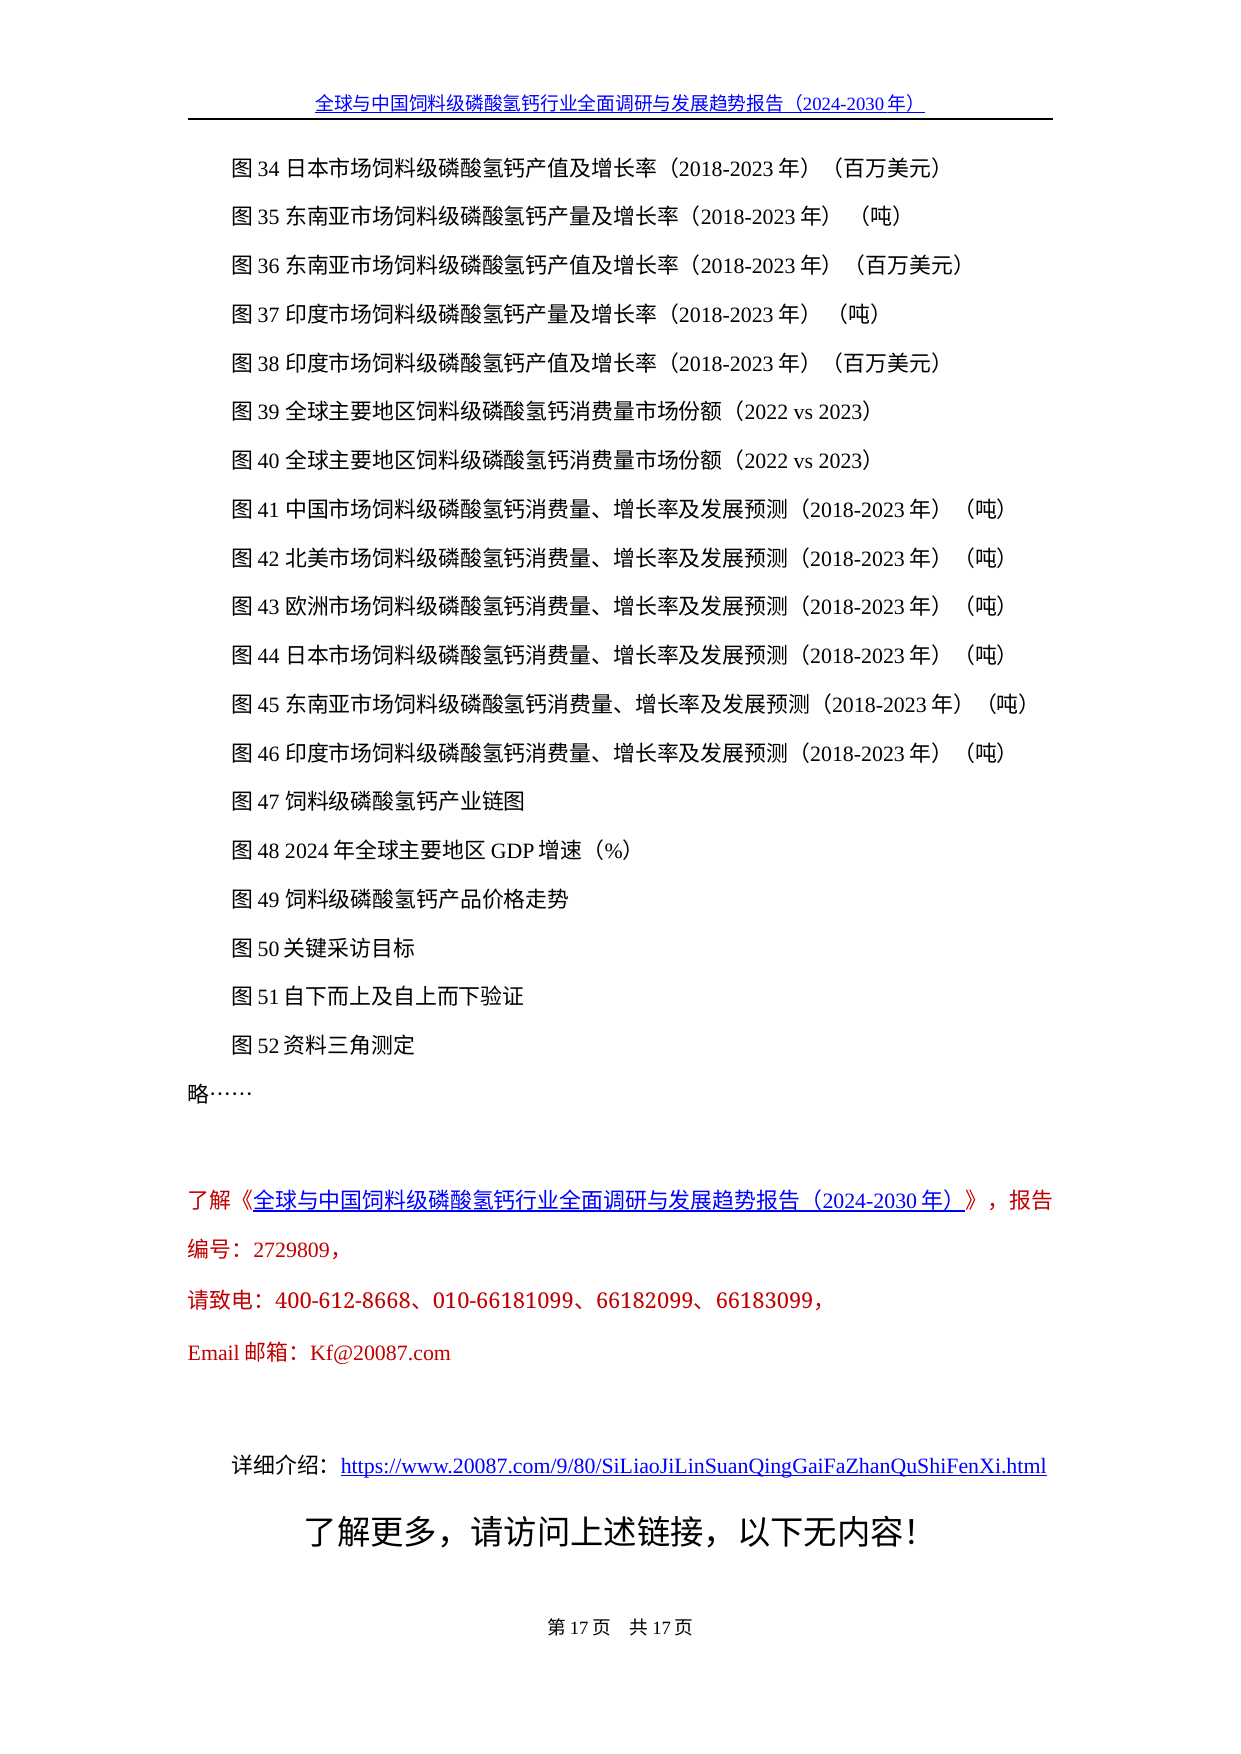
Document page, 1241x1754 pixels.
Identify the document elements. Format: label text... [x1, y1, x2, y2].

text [187, 150, 1053, 1109]
text 请致电：400-612-8668、010-66181099、66182099、66183099， [187, 1283, 1053, 1316]
text 了解《全球与中国饲料级磷酸氢钙行业全面调研与发展趋势报告（2024-2030年）》，报告编号：2729809， [187, 1183, 1053, 1264]
text Email邮箱：Kf@20087.com [187, 1335, 1053, 1367]
text 详细介绍：https://www.20087.com/9/80/SiLiaoJiLinSuanQingGaiFaZhanQuShiFenXi.html [187, 1448, 1053, 1480]
title 了解更多，请访问上述链接，以下无内容！ [187, 1498, 1053, 1563]
